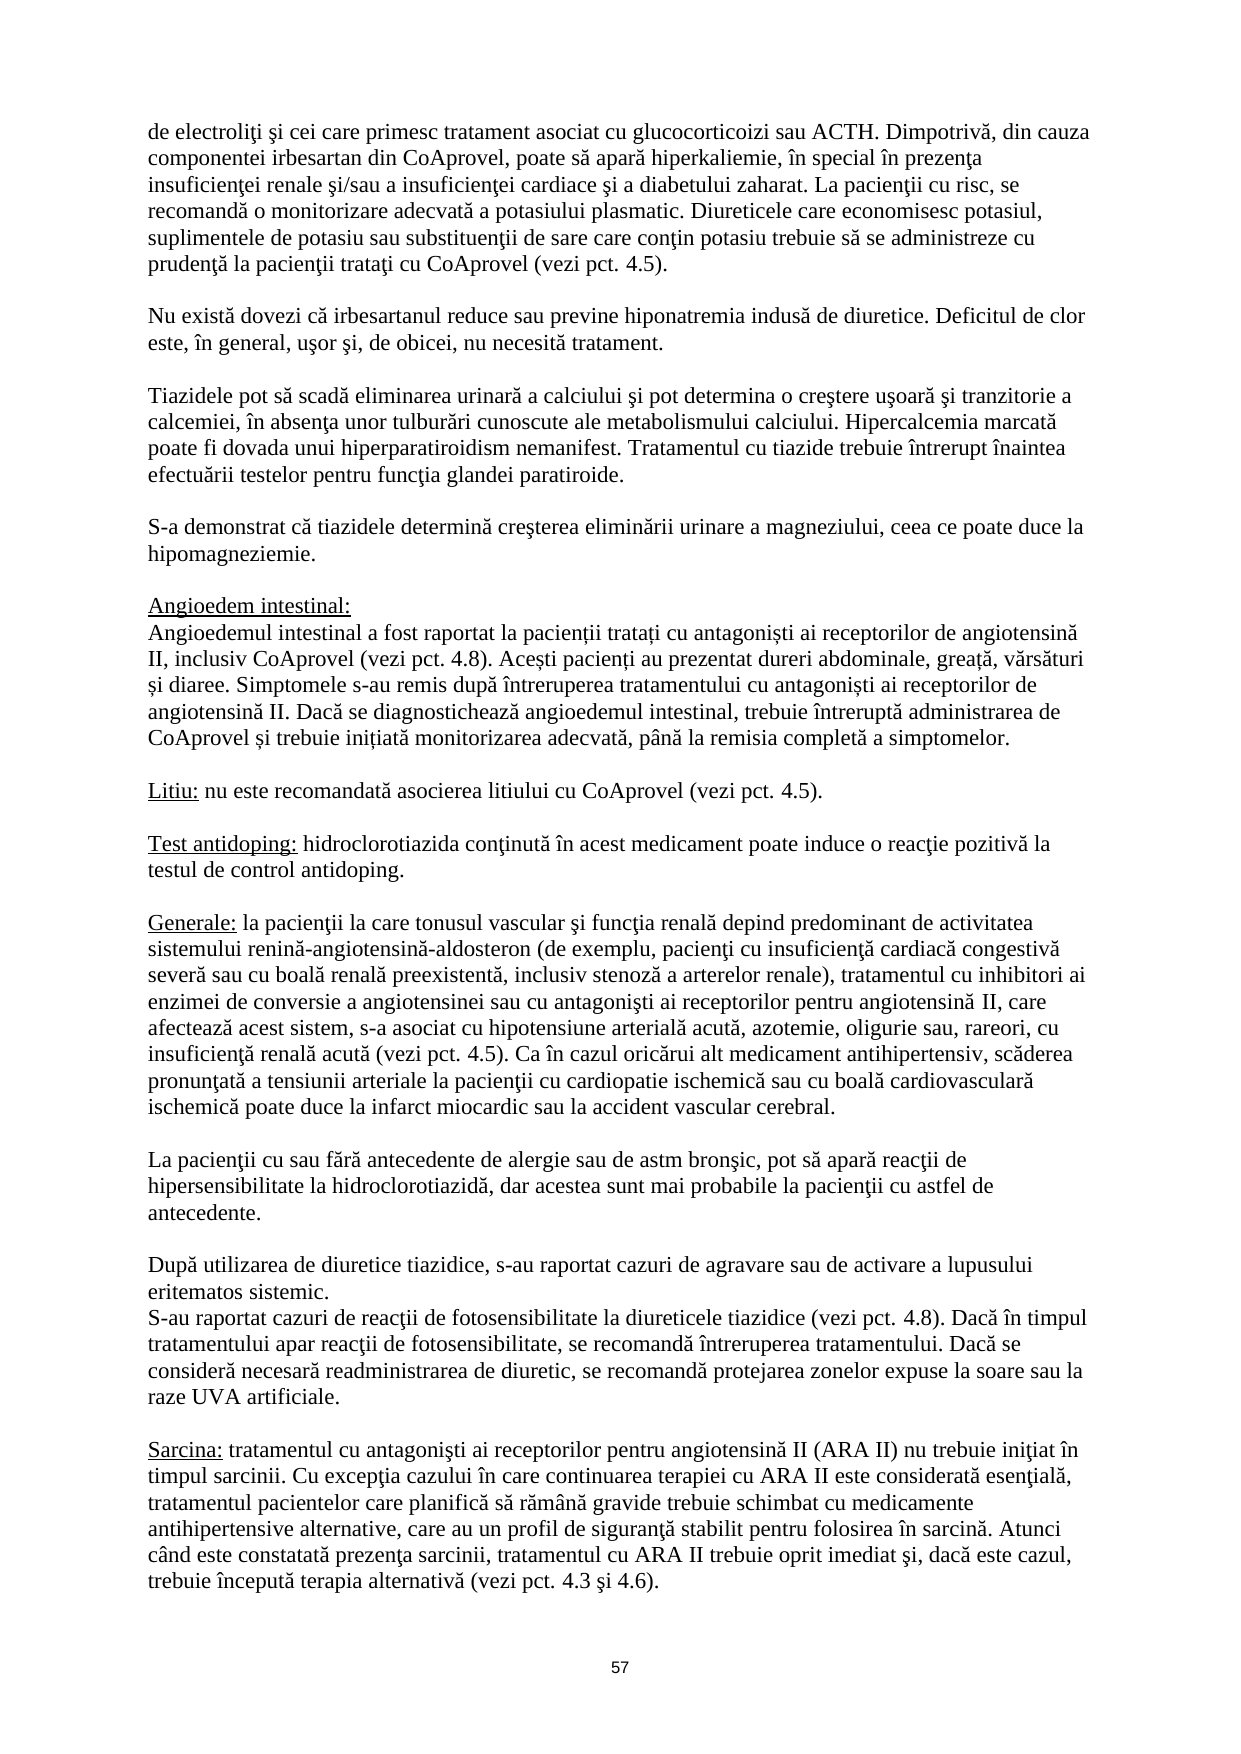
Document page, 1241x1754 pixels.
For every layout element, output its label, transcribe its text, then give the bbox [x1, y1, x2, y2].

text Tiazidele pot să scadă eliminarea urinară a calciului şi pot determina o creştere uşoară şi tranzitorie a calcemiei, în absenţa unor tulburări cunoscute ale metabolismului calciului. Hipercalcemia marcată poate fi dovada unui hiperparatiroidism nemanifest. Tratamentul cu tiazide trebuie întrerupt înaintea efectuării testelor pentru funcţia glandei paratiroide. [148, 382, 1092, 487]
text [148, 118, 1092, 276]
text Test antidoping: hidroclorotiazida conţinută în acest medicament poate induce o reacţie pozitivă la testul de control antidoping. [148, 830, 1092, 882]
text S-a demonstrat că tiazidele determină creşterea eliminării urinare a magneziului, ceea ce poate duce la hipomagneziemie. [148, 513, 1092, 566]
text S-au raportat cazuri de reacţii de fotosensibilitate la diureticele tiazidice (vezi pct. 4.8). Dacă în timpul tratamentului apar reacţii de fotosensibilitate, se recomandă întreruperea tratamentului. Dacă se consideră necesară readministrarea de diuretic, se recomandă protejarea zonelor expuse la soare sau la raze UVA artificiale. [148, 1304, 1092, 1409]
text Litiu: nu este recomandată asocierea litiului cu CoAprovel (vezi pct. 4.5). [148, 777, 1092, 803]
text Angioedem intestinal: [148, 592, 1092, 619]
text angiotensină II. Dacă se diagnostichează angioedemul intestinal, trebuie întreruptă administrarea de CoAprovel și trebuie inițiată monitorizarea adecvată, până la remisia completă a simptomelor. [148, 698, 1092, 751]
text La pacienţii cu sau fără antecedente de alergie sau de astm bronşic, pot să apară reacţii de hipersensibilitate la hidroclorotiazidă, dar acestea sunt mai probabile la pacienţii cu astfel de antecedente. [148, 1146, 1092, 1225]
text Angioedemul intestinal a fost raportat la pacienții tratați cu antagoniști ai receptorilor de angiotensină [148, 619, 1092, 645]
text II, inclusiv CoAprovel (vezi pct. 4.8). Acești pacienți au prezentat dureri abdominale, greață, vărsături și diaree. Simptomele s-au remis după întreruperea tratamentului cu antagoniști ai receptorilor de [148, 645, 1092, 698]
text Sarcina: tratamentul cu antagonişti ai receptorilor pentru angiotensină II (ARA II) nu trebuie iniţiat în timpul sarcinii. Cu excepţia cazului în care continuarea terapiei cu ARA II este considerată esenţială, tratamentul pacientelor care planifică să rămână gravide trebuie schimbat cu medicamente antihipertensive alternative, care au un profil de siguranţă stabilit pentru folosirea în sarcină. Atunci când este constatată prezenţa sarcinii, tratamentul cu ARA II trebuie oprit imediat şi, dacă este cazul, trebuie începută terapia alternativă (vezi pct. 4.3 şi 4.6). [148, 1436, 1092, 1594]
text Generale: la pacienţii la care tonusul vascular şi funcţia renală depind predominant de activitatea sistemului renină-angiotensină-aldosteron (de exemplu, pacienţi cu insuficienţă cardiacă congestivă severă sau cu boală renală preexistentă, inclusiv stenoză a arterelor renale), tratamentul cu inhibitori ai enzimei de conversie a angiotensinei sau cu antagonişti ai receptorilor pentru angiotensină II, care afectează acest sistem, s-a asociat cu hipotensiune arterială acută, azotemie, oligurie sau, rareori, cu insuficienţă renală acută (vezi pct. 4.5). Ca în cazul oricărui alt medicament antihipertensiv, scăderea pronunţată a tensiunii arteriale la pacienţii cu cardiopatie ischemică sau cu boală cardiovasculară ischemică poate duce la infarct miocardic sau la accident vascular cerebral. [148, 909, 1092, 1119]
text După utilizarea de diuretice tiazidice, s-au raportat cazuri de agravare sau de activare a lupusului eritematos sistemic. [148, 1251, 1092, 1304]
text Nu există dovezi că irbesartanul reduce sau previne hiponatremia indusă de diuretice. Deficitul de clor este, în general, uşor şi, de obicei, nu necesită tratament. [148, 303, 1092, 355]
